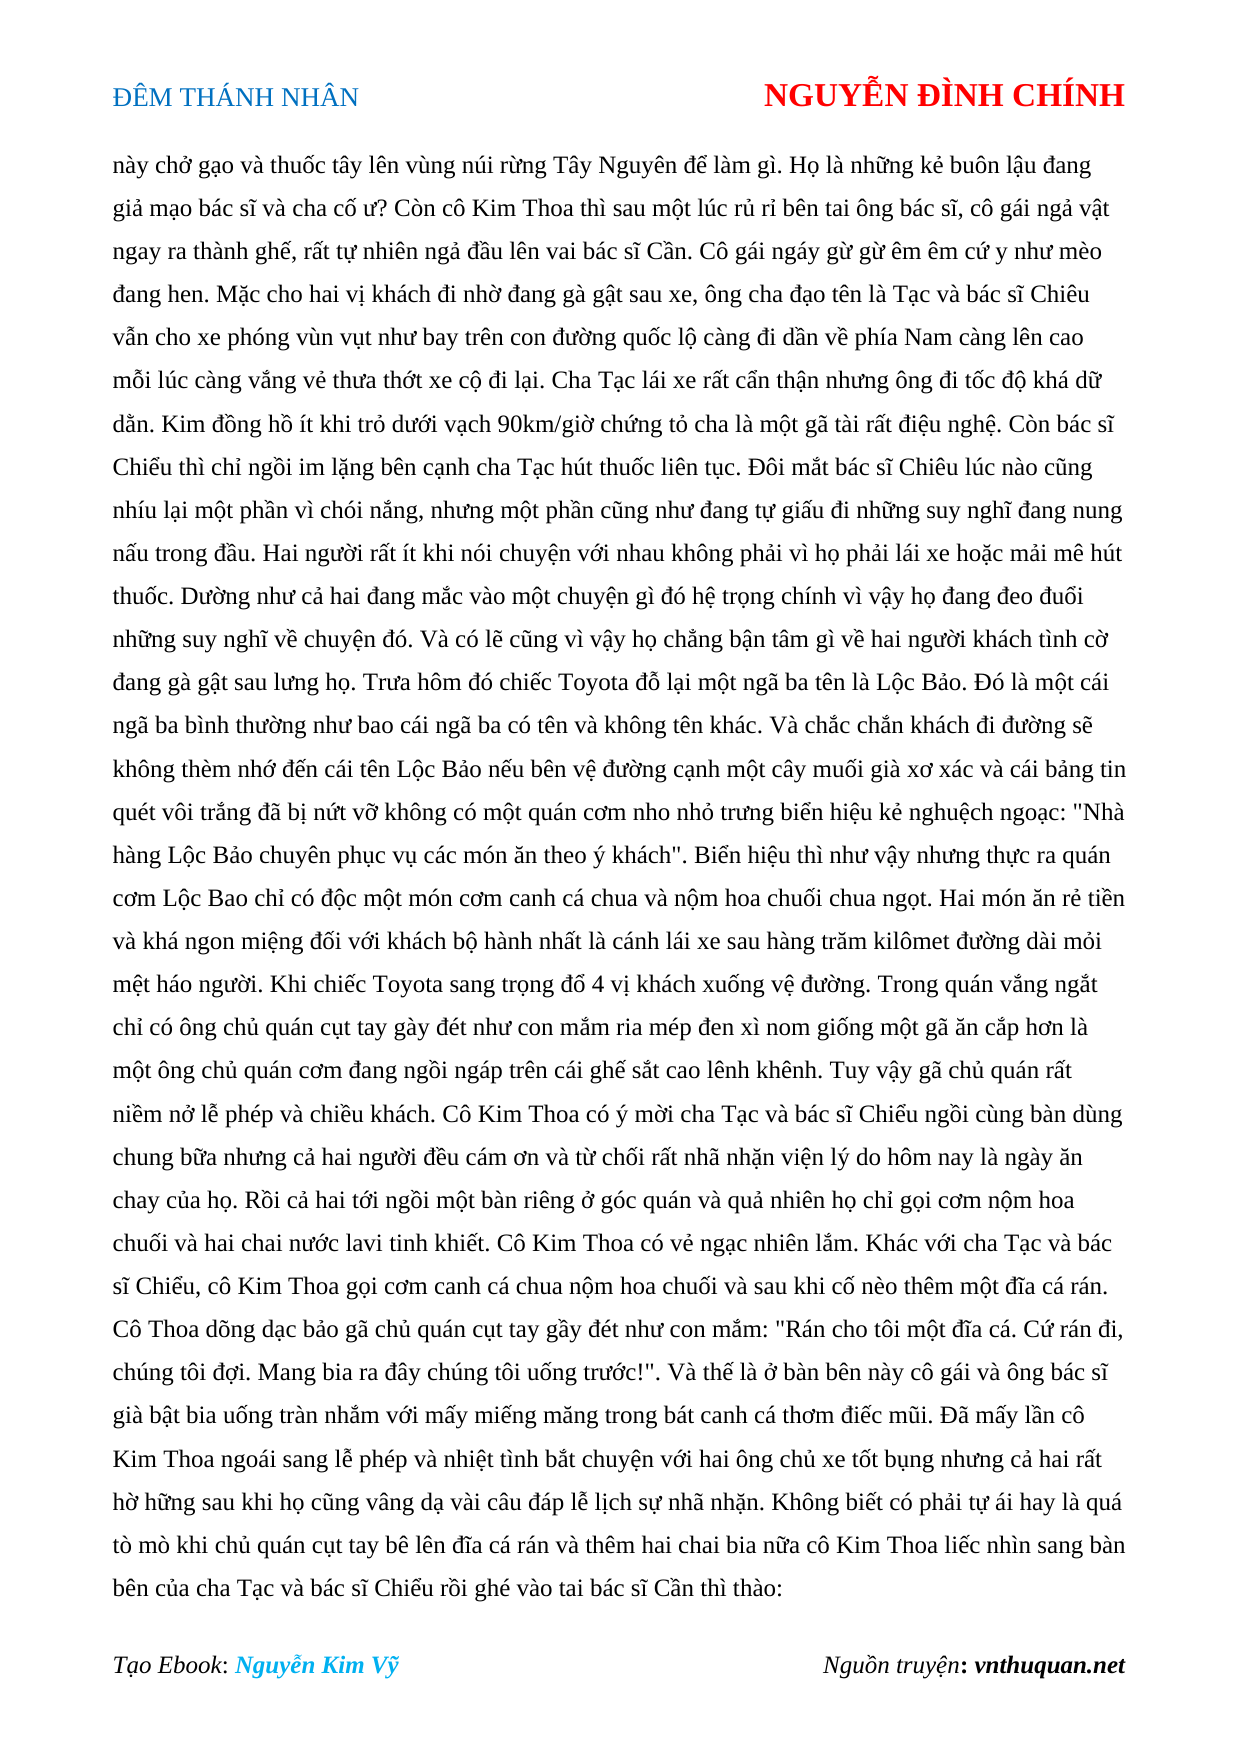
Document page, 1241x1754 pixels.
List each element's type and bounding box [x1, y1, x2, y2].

text [112, 150, 1128, 1602]
